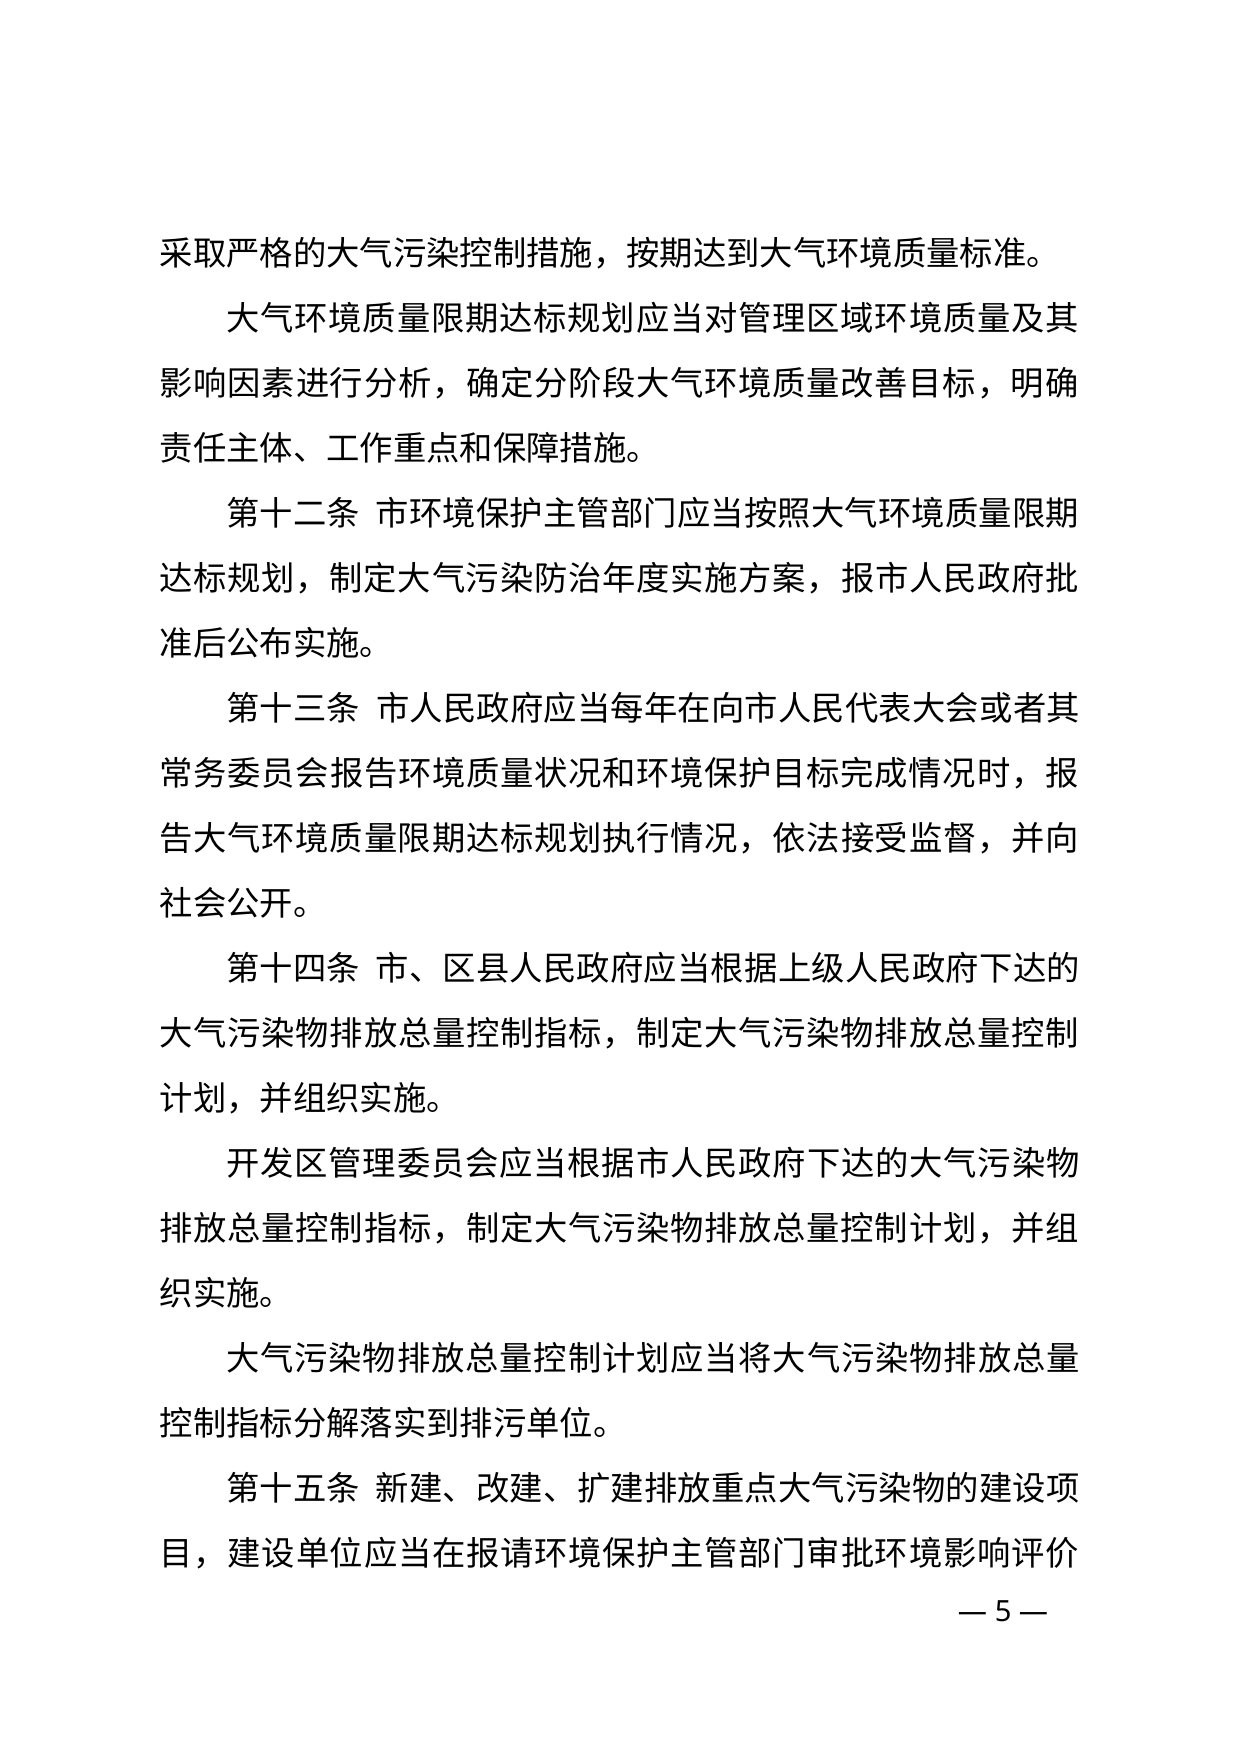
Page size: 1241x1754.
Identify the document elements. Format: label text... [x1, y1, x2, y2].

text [159, 1453, 1081, 1583]
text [159, 218, 1081, 283]
text 开发区管理委员会应当根据市人民政府下达的大气污染物排放总量控制指标，制定大气污染物排放总量控制计划，并组织实施。 [159, 1128, 1081, 1323]
text 第十三条 市人民政府应当每年在向市人民代表大会或者其常务委员会报告环境质量状况和环境保护目标完成情况时，报告大气环境质量限期达标规划执行情况，依法接受监督，并向社会公开。 [159, 673, 1081, 933]
text 第十四条 市、区县人民政府应当根据上级人民政府下达的大气污染物排放总量控制指标，制定大气污染物排放总量控制计划，并组织实施。 [159, 933, 1081, 1128]
text 大气环境质量限期达标规划应当对管理区域环境质量及其影响因素进行分析，确定分阶段大气环境质量改善目标，明确责任主体、工作重点和保障措施。 [159, 283, 1081, 478]
text 第十二条 市环境保护主管部门应当按照大气环境质量限期达标规划，制定大气污染防治年度实施方案，报市人民政府批准后公布实施。 [159, 478, 1081, 673]
text 大气污染物排放总量控制计划应当将大气污染物排放总量控制指标分解落实到排污单位。 [159, 1323, 1081, 1453]
